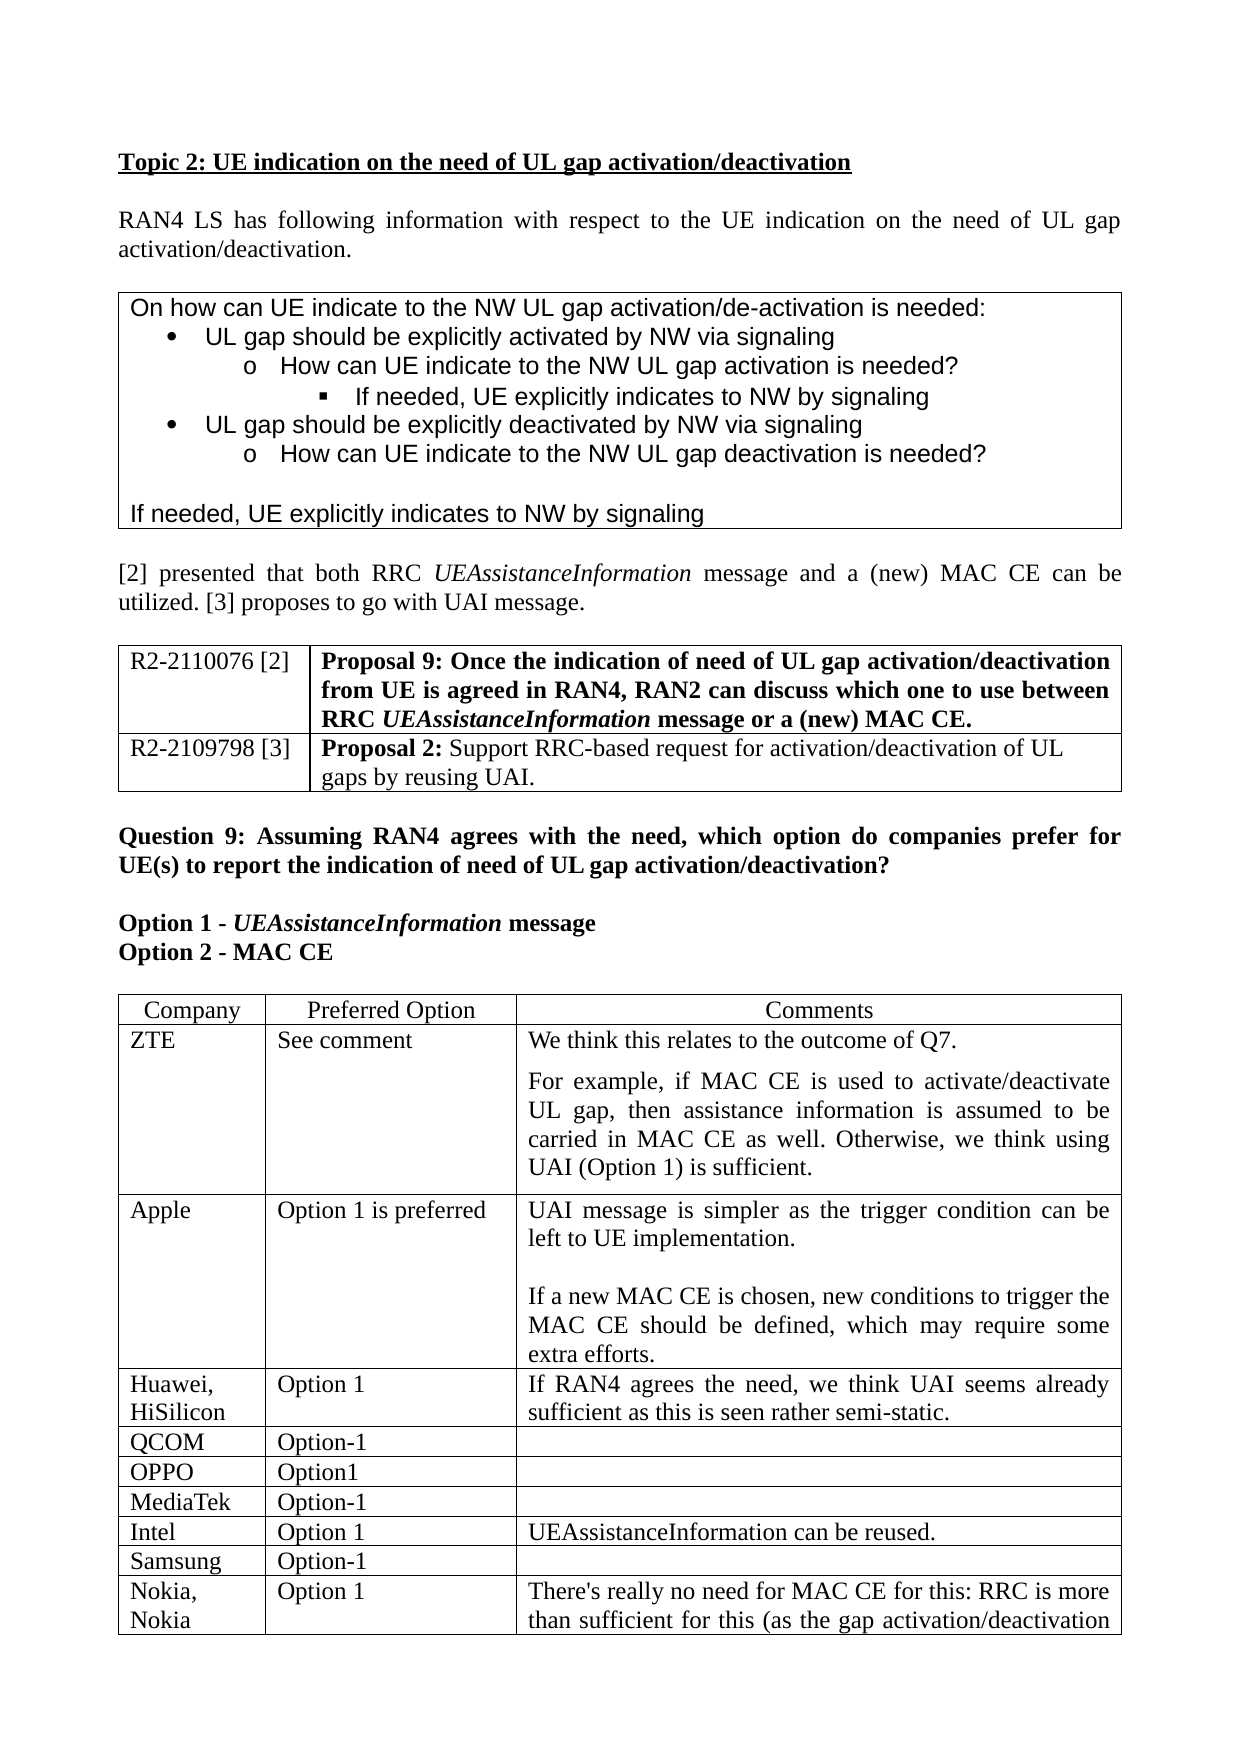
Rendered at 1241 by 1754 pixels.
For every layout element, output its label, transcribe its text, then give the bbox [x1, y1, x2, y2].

table_header Company [119, 995, 265, 1024]
table_cell Option 1 is preferred [266, 1195, 516, 1368]
table_cell Option1 [266, 1457, 516, 1486]
table_cell Option-1 [266, 1487, 516, 1516]
text RAN4 LS has following information with respect to the UE indication on the need of UL gap activation/deactivation. [118, 205, 1122, 263]
table_cell MediaTek [119, 1487, 265, 1516]
table_cell Option-1 [266, 1427, 516, 1456]
table_cell Option-1 [266, 1546, 516, 1575]
table_cell UAI message is simpler as the trigger condition can be left to UE implementation. If a new MAC CE is chosen, new conditions to trigger the MAC CE should be defined, which may require some extra efforts. [517, 1195, 1121, 1368]
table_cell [517, 1576, 1121, 1634]
table_cell See comment [266, 1025, 516, 1194]
table_cell [517, 1487, 1121, 1516]
table_header Proposal 9: Once the indication of need of UL gap activation/deactivation from UE is agreed in RAN4, RAN2 can discuss which one to use between RRC UEAssistanceInformation message or a (new) MAC CE. [311, 646, 1121, 732]
table_header On how can UE indicate to the NW UL gap activation/de-activation is needed: UL gap should be explicitly activated by NW via signaling How can UE indicate to the NW UL gap activation is needed? If needed, UE explicitly indicates to NW by signaling UL gap should be explicitly deactivated by NW via signaling How can UE indicate to the NW UL gap deactivation is needed? If needed, UE explicitly indicates to NW by signaling [119, 293, 1121, 528]
text Option 2 - MAC CE [118, 937, 1122, 965]
text Option 1 - UEAssistanceInformation message [118, 908, 1122, 937]
table_cell If RAN4 agrees the need, we think UAI seems already sufficient as this is seen rather semi-static. [517, 1369, 1121, 1426]
table_cell Apple [119, 1195, 265, 1368]
table_cell OPPO [119, 1457, 265, 1486]
table_cell Intel [119, 1517, 265, 1545]
table_cell R2-2109798 [3] [119, 734, 309, 791]
table_cell Proposal 2: Support RRC-based request for activation/deactivation of UL gaps by reusing UAI. [311, 734, 1121, 791]
table_cell [517, 1457, 1121, 1486]
table_cell [517, 1427, 1121, 1456]
table_cell Samsung [119, 1546, 265, 1575]
text Topic 2: UE indication on the need of UL gap activation/deactivation [118, 147, 1122, 176]
table_cell We think this relates to the outcome of Q7. For example, if MAC CE is used to activate/deactivate UL gap, then assistance information is assumed to be carried in MAC CE as well. Otherwise, we think using UAI (Option 1) is sufficient. [517, 1025, 1121, 1194]
table_cell ZTE [119, 1025, 265, 1194]
text Question 9: Assuming RAN4 agrees with the need, which option do companies prefer for UE(s) to report the indication of need of UL gap activation/deactivation? [118, 821, 1122, 879]
table_cell Option 1 [266, 1576, 516, 1634]
table_cell QCOM [119, 1427, 265, 1456]
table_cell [119, 1576, 265, 1634]
table_cell Huawei, HiSilicon [119, 1369, 265, 1426]
table_header Comments [517, 995, 1121, 1024]
table_header Preferred Option [266, 995, 516, 1024]
table_cell [517, 1546, 1121, 1575]
table_header R2-2110076 [2] [119, 646, 309, 732]
table_cell UEAssistanceInformation can be reused. [517, 1517, 1121, 1545]
table_cell Option 1 [266, 1517, 516, 1545]
text [2] presented that both RRC UEAssistanceInformation message and a (new) MAC CE can be utilized. [3] proposes to go with UAI message. [118, 558, 1122, 616]
table_cell Option 1 [266, 1369, 516, 1426]
